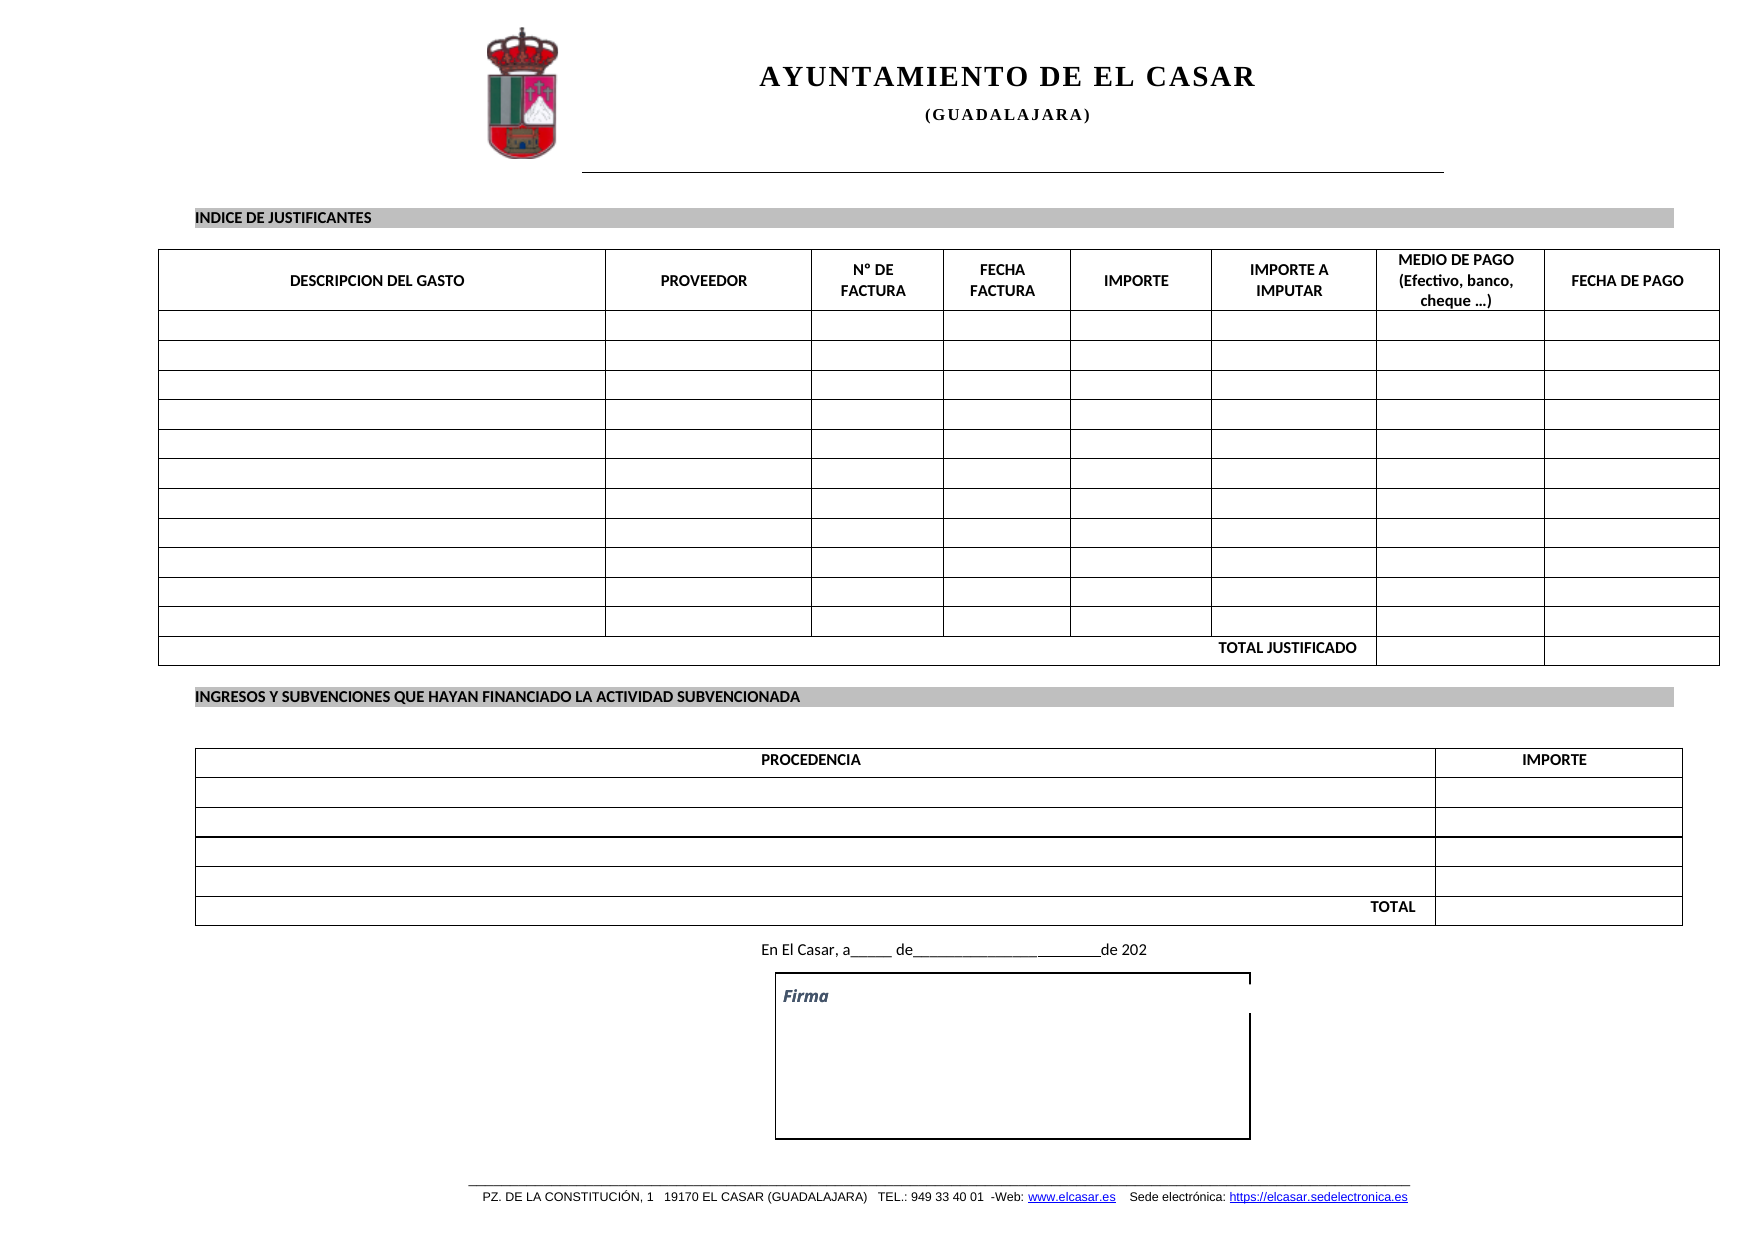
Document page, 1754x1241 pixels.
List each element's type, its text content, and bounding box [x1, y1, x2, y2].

table_cell [1212, 400, 1376, 429]
table_cell [1377, 400, 1544, 429]
table_cell [1545, 371, 1719, 399]
table_cell [159, 430, 605, 458]
table_cell [159, 341, 605, 369]
table_cell [1071, 400, 1211, 429]
table_cell [606, 519, 811, 547]
table_cell [1212, 548, 1376, 577]
table_cell [812, 548, 943, 577]
table_header PROCEDENCIA [196, 749, 1435, 777]
table_cell [159, 311, 605, 340]
table_cell [1436, 808, 1682, 836]
text INGRESOS Y SUBVENCIONES QUE HAYAN FINANCIADO LA ACTIVIDAD SUBVENCIONADA [195, 687, 1674, 707]
table_header FECHA FACTURA [944, 250, 1070, 310]
table_cell [1071, 459, 1211, 488]
table_cell [606, 578, 811, 606]
table_cell [812, 371, 943, 399]
table_cell [1071, 311, 1211, 340]
table_cell [812, 519, 943, 547]
table_cell [944, 430, 1070, 458]
table_cell [1377, 459, 1544, 488]
table_cell [1545, 341, 1719, 369]
table_cell [196, 808, 1435, 836]
table_cell [606, 371, 811, 399]
table_cell [812, 489, 943, 517]
table_cell [944, 607, 1070, 636]
table_cell [606, 341, 811, 369]
table_cell [1071, 519, 1211, 547]
table_header MEDIO DE PAGO (Efectivo, banco, cheque …) [1377, 250, 1544, 310]
table_cell [1071, 607, 1211, 636]
table_cell [1212, 489, 1376, 517]
table_cell [1071, 341, 1211, 369]
table_cell [1071, 548, 1211, 577]
table_header Nº DE FACTURA [812, 250, 943, 310]
table_cell [944, 371, 1070, 399]
table_cell [1545, 400, 1719, 429]
table_cell [944, 400, 1070, 429]
table_cell [812, 311, 943, 340]
table_cell [606, 311, 811, 340]
table_cell [159, 489, 605, 517]
table_cell [159, 519, 605, 547]
table_cell [1377, 578, 1544, 606]
table_header IMPORTE [1071, 250, 1211, 310]
table_cell [944, 578, 1070, 606]
table_cell [812, 341, 943, 369]
table_cell [606, 548, 811, 577]
table_cell [196, 838, 1435, 866]
table_cell [159, 371, 605, 399]
table_cell [606, 430, 811, 458]
table_cell [812, 607, 943, 636]
table_cell [1377, 341, 1544, 369]
table_cell [944, 548, 1070, 577]
table_cell [1545, 459, 1719, 488]
table_cell [1545, 430, 1719, 458]
table_cell [1436, 838, 1682, 866]
table_cell [159, 578, 605, 606]
table_cell [944, 311, 1070, 340]
table_cell TOTAL [196, 897, 1435, 925]
table_cell [1212, 578, 1376, 606]
table_cell [159, 459, 605, 488]
table_cell [1377, 311, 1544, 340]
table_header IMPORTE A IMPUTAR [1212, 250, 1376, 310]
table_cell [196, 867, 1435, 896]
table_cell [196, 778, 1435, 807]
table_cell [1071, 371, 1211, 399]
table_cell [1377, 430, 1544, 458]
table_cell [159, 607, 605, 636]
table_cell [1377, 607, 1544, 636]
table_cell [1377, 548, 1544, 577]
table_cell [1071, 578, 1211, 606]
table_cell [1545, 519, 1719, 547]
table_cell [812, 459, 943, 488]
table_cell [1377, 637, 1544, 665]
table_cell TOTAL JUSTIFICADO [159, 637, 1376, 665]
table_cell [1436, 778, 1682, 807]
table_cell [1071, 430, 1211, 458]
table_cell [812, 578, 943, 606]
table_cell [1212, 607, 1376, 636]
table_cell [1212, 459, 1376, 488]
table_cell [1212, 311, 1376, 340]
table_cell [159, 400, 605, 429]
table_cell [944, 341, 1070, 369]
table_header DESCRIPCION DEL GASTO [159, 250, 605, 310]
table_cell [606, 400, 811, 429]
table_cell [1545, 637, 1719, 665]
table_cell [1545, 607, 1719, 636]
table_cell [1377, 371, 1544, 399]
table_cell [1436, 897, 1682, 925]
text En El Casar, a_____ de_______________ de 202 [224, 939, 1683, 959]
table_cell [1212, 519, 1376, 547]
table_cell [159, 548, 605, 577]
table_cell [1377, 489, 1544, 517]
table_cell [1545, 548, 1719, 577]
table_header IMPORTE [1436, 749, 1682, 777]
table_header PROVEEDOR [606, 250, 811, 310]
table_header FECHA DE PAGO [1545, 250, 1719, 310]
table_cell [944, 519, 1070, 547]
table_cell [1545, 578, 1719, 606]
table_cell [1071, 489, 1211, 517]
table_cell [606, 459, 811, 488]
table_cell [1212, 341, 1376, 369]
table_cell [1545, 311, 1719, 340]
table_cell [944, 459, 1070, 488]
table_cell [1212, 430, 1376, 458]
table_cell [1436, 867, 1682, 896]
table_cell [606, 607, 811, 636]
table_cell [944, 489, 1070, 517]
text INDICE DE JUSTIFICANTES [195, 208, 1674, 228]
table_cell [606, 489, 811, 517]
table_cell [1377, 519, 1544, 547]
table_cell [812, 430, 943, 458]
table_cell [1545, 489, 1719, 517]
table_cell [812, 400, 943, 429]
table_cell [1212, 371, 1376, 399]
